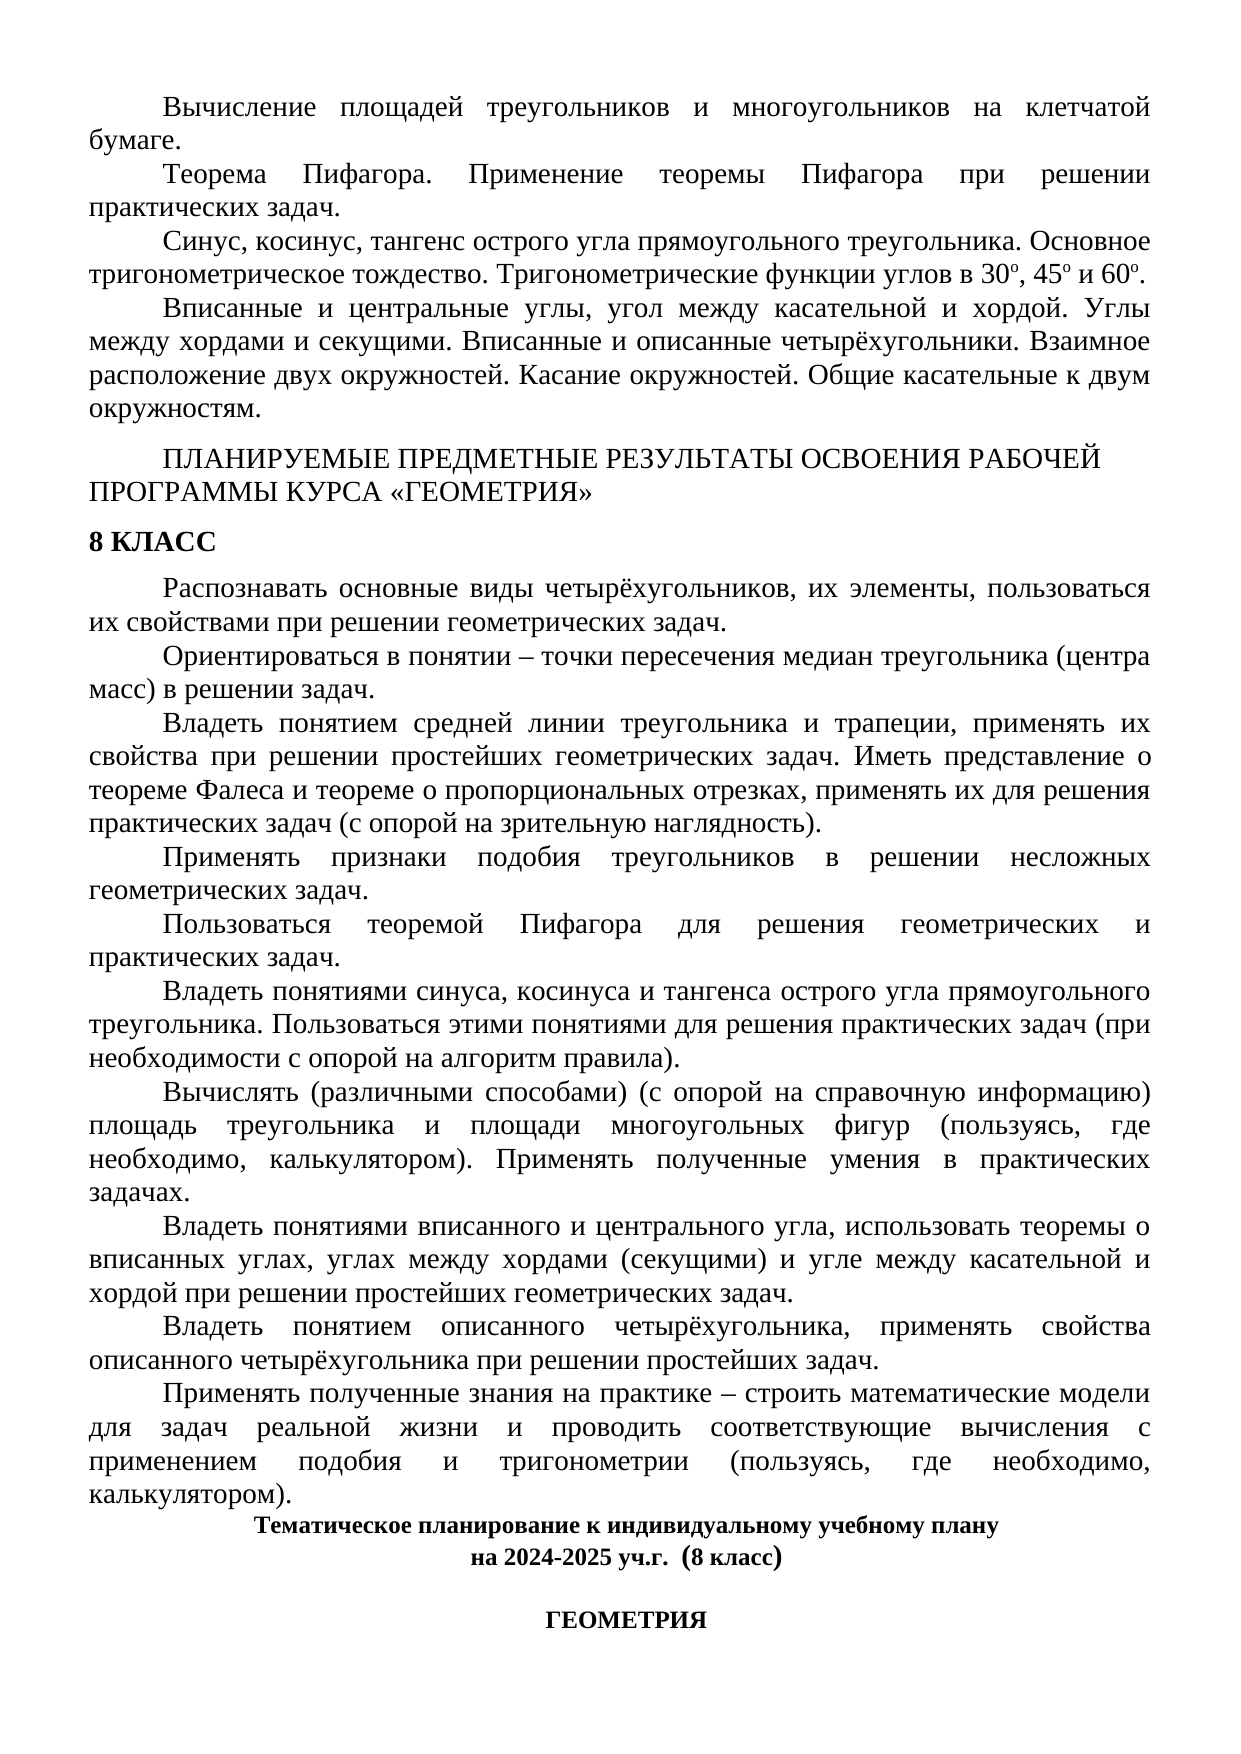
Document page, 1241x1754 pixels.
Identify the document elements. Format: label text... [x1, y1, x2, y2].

text ГЕОМЕТРИЯ [101, 1606, 1152, 1634]
text Тематическое планирование к индивидуальному учебному плану [101, 1510, 1152, 1538]
text Пользоваться теоремой Пифагора для решения геометрических и практических задач. [89, 906, 1152, 973]
text планируемые Предметные результаты освоения рабочей программы курса «геометрия» [89, 441, 1152, 508]
text Ориентироваться в понятии – точки пересечения медиан треугольника (центра масс) в решении задач. [89, 638, 1152, 705]
text Владеть понятиями синуса, косинуса и тангенса острого угла прямоугольного треугольника. Пользоваться этими понятиями для решения практических задач (при необходимости с опорой на алгоритм правила). [89, 973, 1152, 1074]
text Вписанные и центральные углы, угол между касательной и хордой. Углы между хордами и секущими. Вписанные и описанные четырёхугольники. Взаимное расположение двух окружностей. Касание окружностей. Общие касательные к двум окружностям. [89, 290, 1152, 424]
text Теорема Пифагора. Применение теоремы Пифагора при решении практических задач. [89, 156, 1152, 223]
text Владеть понятием средней линии треугольника и трапеции, применять их свойства при решении простейших геометрических задач. Иметь представление о теореме Фалеса и теореме о пропорциональных отрезках, применять их для решения практических задач (с опорой на зрительную наглядность). [89, 705, 1152, 839]
text Владеть понятиями вписанного и центрального угла, использовать теоремы о вписанных углах, углах между хордами (секущими) и угле между касательной и хордой при решении простейших геометрических задач. [89, 1208, 1152, 1308]
text Вычисление площадей треугольников и многоугольников на клетчатой бумаге. [89, 89, 1152, 156]
text Применять признаки подобия треугольников в решении несложных геометрических задач. [89, 839, 1152, 906]
text Вычислять (различными способами) (с опорой на справочную информацию) площадь треугольника и площади многоугольных фигур (пользуясь, где необходимо, калькулятором). Применять полученные умения в практических задачах. [89, 1074, 1152, 1208]
text на 2024-2025 уч.г. (8 класс) [101, 1538, 1152, 1572]
text Применять полученные знания на практике – строить математические модели для задач реальной жизни и проводить соответствующие вычисления с применением подобия и тригонометрии (пользуясь, где необходимо, калькулятором). [89, 1376, 1152, 1510]
text 8 КЛАСС [89, 524, 1152, 558]
text Распознавать основные виды четырёхугольников, их элементы, пользоваться их свойствами при решении геометрических задач. [89, 571, 1152, 638]
text Синус, косинус, тангенс острого угла прямоугольного треугольника. Основное тригонометрическое тождество. Тригонометрические функции углов в 30о, 45о и 60о. [89, 223, 1152, 290]
text Владеть понятием описанного четырёхугольника, применять свойства описанного четырёхугольника при решении простейших задач. [89, 1308, 1152, 1376]
